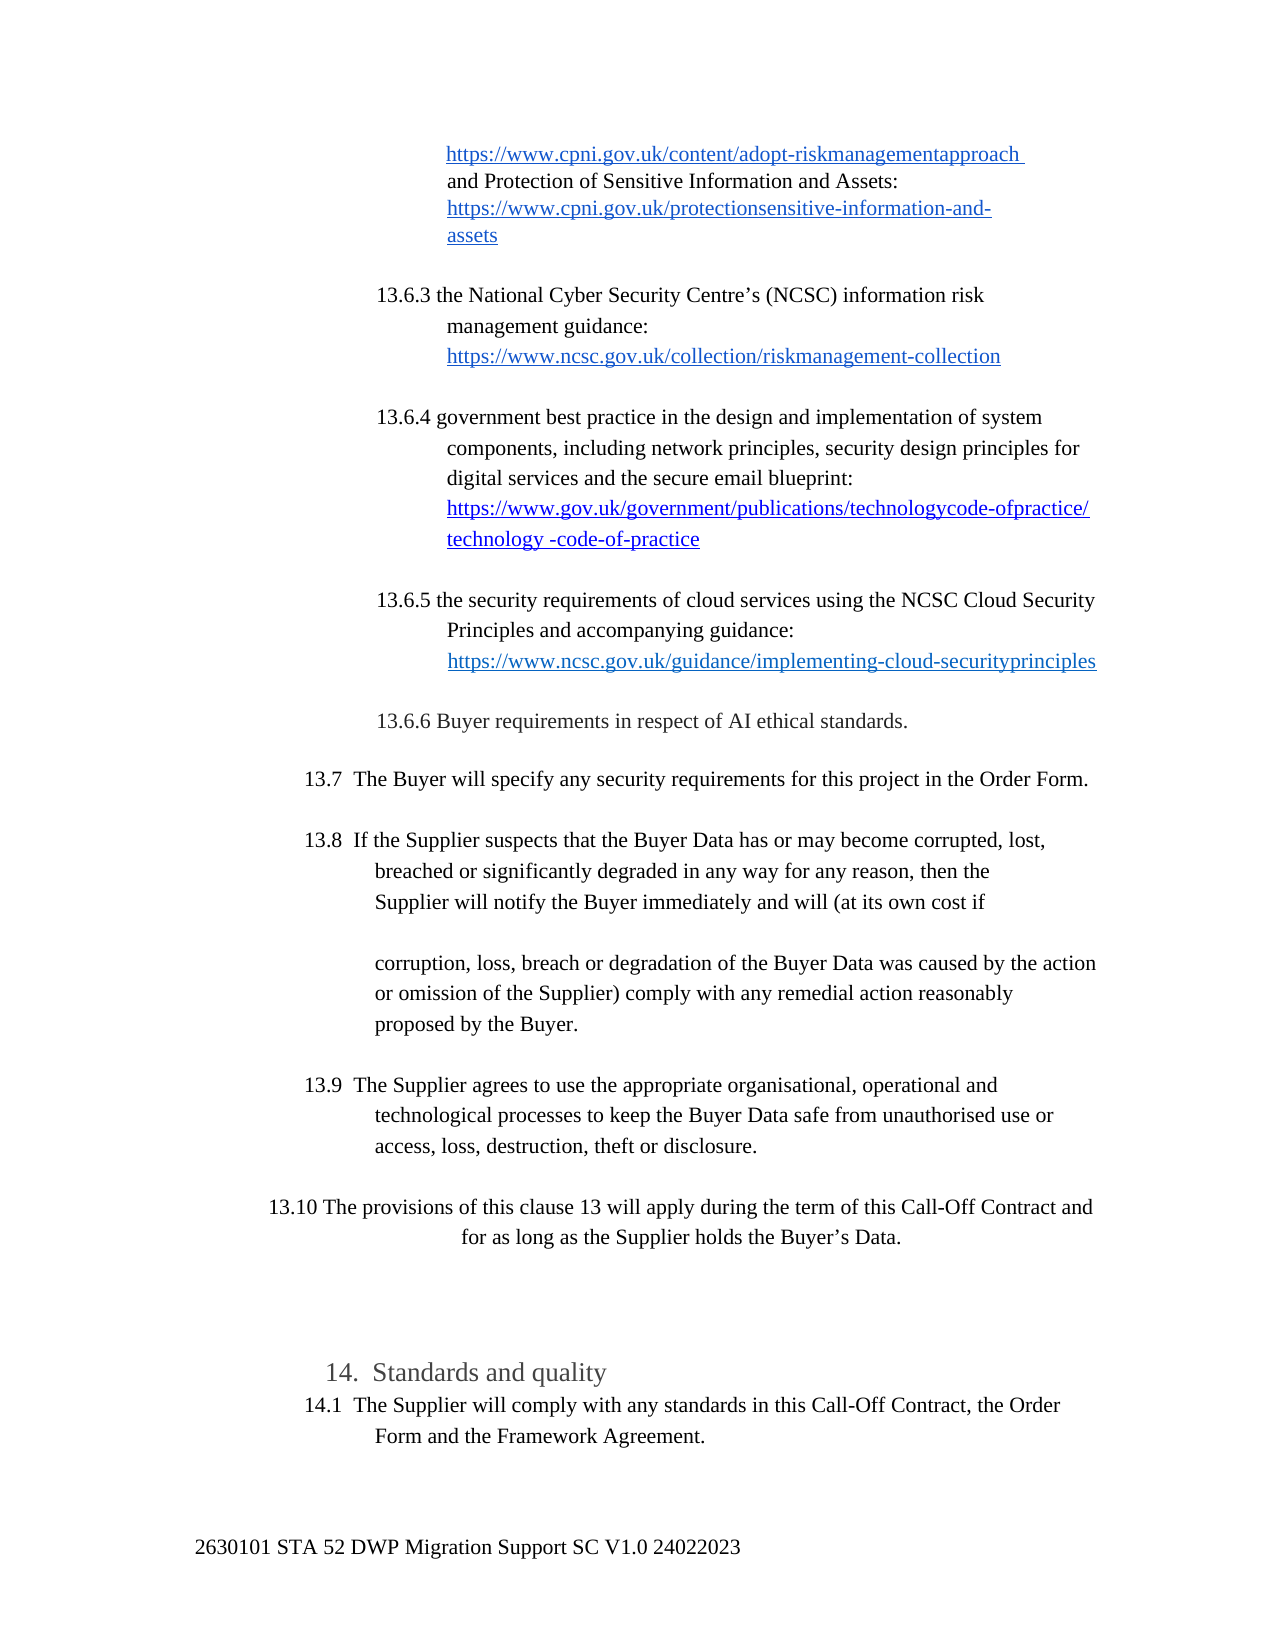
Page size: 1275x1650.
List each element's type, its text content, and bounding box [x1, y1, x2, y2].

text 13.6.3 the National Cyber Security Centre’s (NCSC) information risk management guidance: https://www.ncsc.gov.uk/collection/riskmanagement-collection [376, 282, 1097, 368]
text corruption, loss, breach or degradation of the Buyer Data was caused by the action or omission of the Supplier) comply with any remedial action reasonably proposed by the Buyer. [374, 950, 1097, 1036]
text 13.7 The Buyer will specify any security requirements for this project in the Order Form. [304, 766, 1097, 792]
text 13.9 The Supplier agrees to use the appropriate organisational, operational and technological processes to keep the Buyer Data safe from unauthorised use or access, loss, destruction, theft or disclosure. [304, 1072, 1097, 1158]
text 13.8 If the Supplier suspects that the Buyer Data has or may become corrupted, lost, breached or significantly degraded in any way for any reason, then the [304, 827, 1097, 883]
text 13.6.5 the security requirements of cloud services using the NCSC Cloud Security Principles and accompanying guidance: [376, 587, 1097, 643]
text Supplier will notify the Buyer immediately and will (at its own cost if [374, 889, 1097, 914]
text 13.6.4 government best practice in the design and implementation of system components, including network principles, security design principles for digital services and the secure email blueprint: https://www.gov.uk/government/publications/technologycode-ofpractice/technology -code-of-practice [376, 404, 1097, 551]
subtitle 14. Standards and quality [193, 1356, 1142, 1387]
text 13.10 The provisions of this clause 13 will apply during the term of this Call-Off Contract and for as long as the Supplier holds the Buyer’s Data. [263, 1194, 1098, 1249]
text https://www.ncsc.gov.uk/guidance/implementing-cloud-securityprinciples [447, 648, 1118, 673]
text https://www.cpni.gov.uk/content/adopt-riskmanagementapproach and Protection of Sensitive Information and Assets: https://www.cpni.gov.uk/protectionsensitive-information-and-assets [446, 141, 1036, 247]
text 13.6.6 Buyer requirements in respect of AI ethical standards. [376, 708, 1172, 733]
text 14.1 The Supplier will comply with any standards in this Call-Off Contract, the Order Form and the Framework Agreement. [304, 1392, 1097, 1448]
